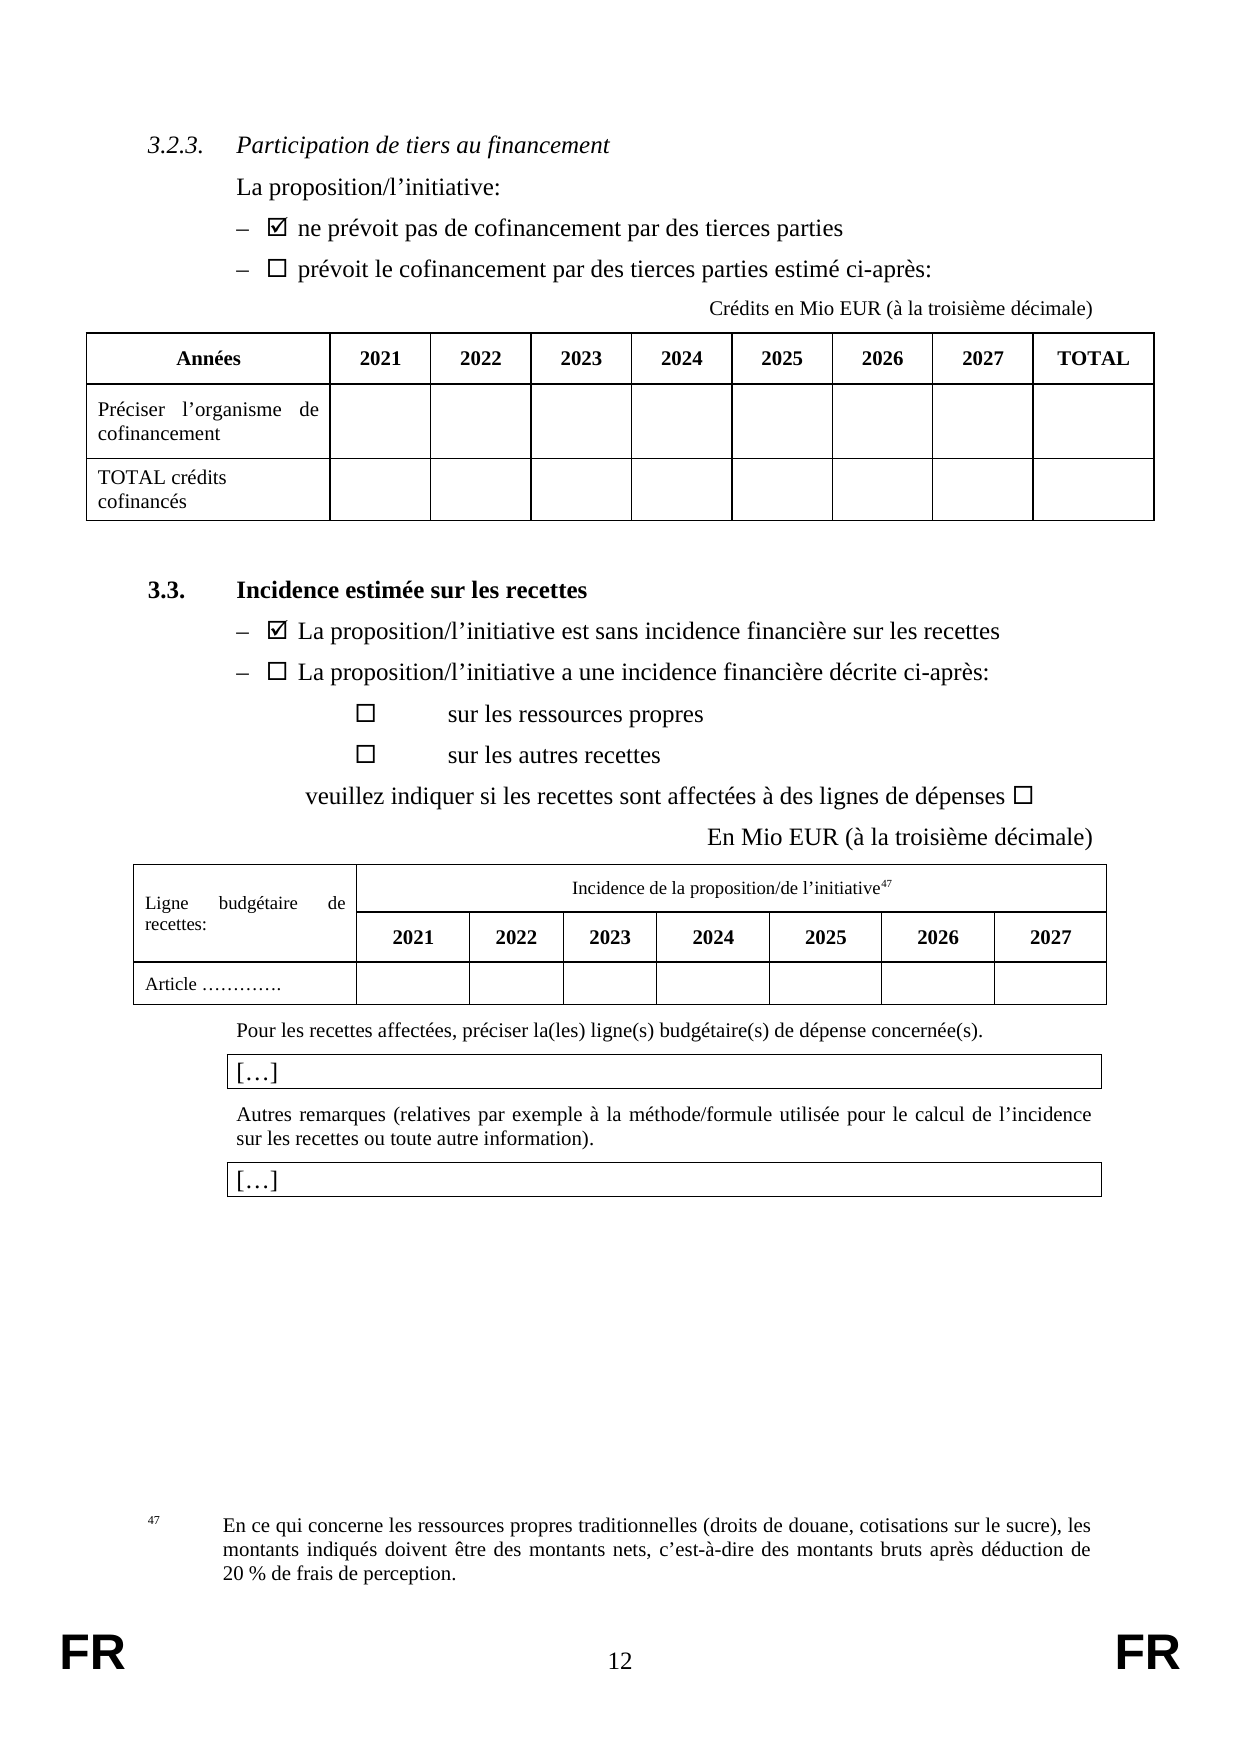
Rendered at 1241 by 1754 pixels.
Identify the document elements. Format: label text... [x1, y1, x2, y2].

table_cell 2025 [770, 913, 881, 961]
table_header 2027 [933, 334, 1032, 383]
table_cell 2023 [564, 913, 656, 961]
list prévoit le cofinancement par des tierces parties estimé ci-après: [236, 254, 1093, 283]
table_cell TOTAL crédits cofinancés [87, 459, 329, 520]
list La proposition/l’initiative est sans incidence financière sur les recettes [236, 616, 1093, 645]
table_cell 2027 [995, 913, 1106, 961]
table_cell [431, 459, 530, 520]
table_cell [1034, 385, 1153, 457]
table_cell [833, 385, 932, 457]
table_cell [657, 963, 769, 1004]
table_cell [431, 385, 530, 457]
table_cell [733, 385, 832, 457]
list La proposition/l’initiative a une incidence financière décrite ci-après: [236, 657, 1093, 686]
text Crédits en Mio EUR (à la troisième décimale) [148, 296, 1093, 320]
table_cell 2024 [657, 913, 769, 961]
table_header 2026 [833, 334, 932, 383]
text sur les autres recettes [354, 740, 1093, 769]
table_cell [733, 459, 832, 520]
table_header 2024 [632, 334, 731, 383]
table_cell [770, 963, 881, 1004]
table_cell [357, 963, 469, 1004]
table_cell Préciser l’organisme de cofinancement [87, 385, 329, 457]
table_header Années [87, 334, 329, 383]
table_cell [1034, 459, 1153, 520]
table_header 2025 [733, 334, 832, 383]
text Pour les recettes affectées, préciser la(les) ligne(s) budgétaire(s) de dépense concernée(s). [236, 1018, 1093, 1042]
table_cell [933, 459, 1032, 520]
table_cell [532, 385, 631, 457]
table_header 2023 [532, 334, 631, 383]
table_cell [532, 459, 631, 520]
table_cell [331, 385, 430, 457]
table_header TOTAL [1034, 334, 1153, 383]
table_cell [933, 385, 1032, 457]
table_cell [564, 963, 656, 1004]
text En Mio EUR (à la troisième décimale) [148, 822, 1093, 851]
table_header 2022 [431, 334, 530, 383]
table_cell 2022 [470, 913, 563, 961]
table_header Ligne budgétaire de recettes: [134, 865, 356, 961]
table_cell [331, 459, 430, 520]
text La proposition/l’initiative: [236, 172, 1093, 201]
text sur les ressources propres [354, 699, 1093, 727]
text […] [228, 1163, 1101, 1196]
table_cell [470, 963, 563, 1004]
table_header 2021 [331, 334, 430, 383]
table_cell [833, 459, 932, 520]
list ne prévoit pas de cofinancement par des tierces parties [236, 213, 1093, 242]
table_cell [995, 963, 1106, 1004]
table_cell [632, 459, 731, 520]
table_cell 2026 [882, 913, 994, 961]
subtitle 3.3. Incidence estimée sur les recettes [148, 575, 1093, 604]
table_header Incidence de la proposition/de l’initiative [357, 865, 1106, 911]
table_cell Article …………. [134, 963, 356, 1004]
table_cell 2021 [357, 913, 469, 961]
text […] [228, 1055, 1101, 1088]
text Autres remarques (relatives par exemple à la méthode/formule utilisée pour le calcul de l’incidence sur les recettes ou toute autre information). [236, 1102, 1093, 1150]
text veuillez indiquer si les recettes sont affectées à des lignes de dépenses [148, 781, 1093, 810]
subtitle 3.2.3. Participation de tiers au financement [148, 131, 1093, 159]
table_cell [632, 385, 731, 457]
table_cell [882, 963, 994, 1004]
